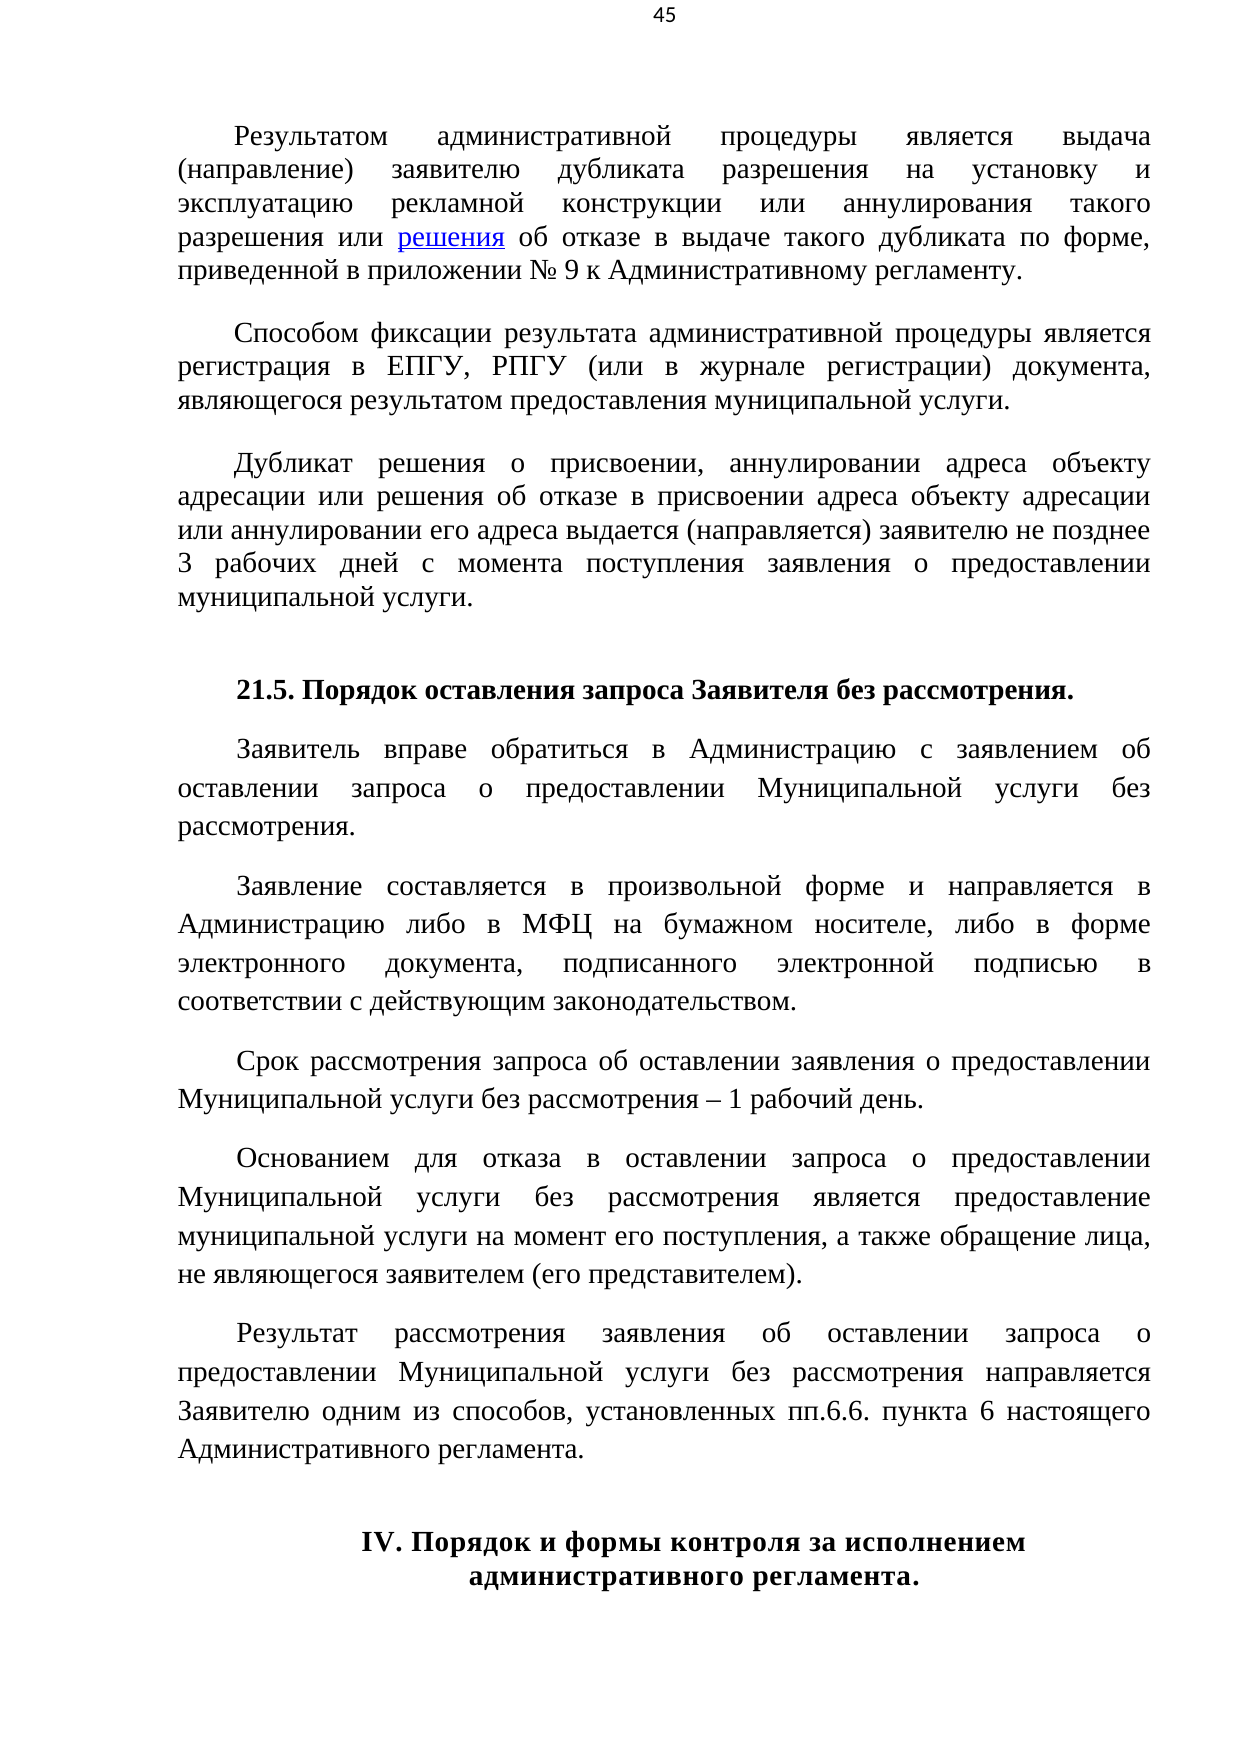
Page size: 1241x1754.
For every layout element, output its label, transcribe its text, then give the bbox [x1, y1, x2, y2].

text Дубликат решения о присвоении, аннулировании адреса объекту адресации или решения об отказе в присвоении адреса объекту адресации или аннулировании его адреса выдается (направляется) заявителю не позднее 3 рабочих дней с момента поступления заявления о предоставлении муниципальной услуги. [177, 445, 1152, 612]
text Основанием для отказа в оставлении запроса о предоставлении Муниципальной услуги без рассмотрения является предоставление муниципальной услуги на момент его поступления, а также обращение лица, не являющегося заявителем (его представителем). [177, 1141, 1152, 1290]
text Заявление составляется в произвольной форме и направляется в Администрацию либо в МФЦ на бумажном носителе, либо в форме электронного документа, подписанного электронной подписью в соответствии с действующим законодательством. [177, 868, 1152, 1017]
text IV. Порядок и формы контроля за исполнением административного регламента. [236, 1524, 1152, 1591]
text Результат рассмотрения заявления об оставлении запроса о предоставлении Муниципальной услуги без рассмотрения направляется Заявителю одним из способов, установленных пп.6.6. пункта 6 настоящего Административного регламента. [177, 1316, 1152, 1465]
text Заявитель вправе обратиться в Администрацию с заявлением об оставлении запроса о предоставлении Муниципальной услуги без рассмотрения. [177, 731, 1152, 842]
text Способом фиксации результата административной процедуры является регистрация в ЕПГУ, РПГУ (или в журнале регистрации) документа, являющегося результатом предоставления муниципальной услуги. [177, 315, 1152, 416]
text Срок рассмотрения запроса об оставлении заявления о предоставлении Муниципальной услуги без рассмотрения – 1 рабочий день. [177, 1043, 1152, 1115]
text Результатом административной процедуры является выдача (направление) заявителю дубликата разрешения на установку и эксплуатацию рекламной конструкции или аннулирования такого разрешения или решения об отказе в выдаче такого дубликата по форме, приведенной в приложении № 9 к Административному регламенту. [177, 118, 1152, 286]
text 21.5. Порядок оставления запроса Заявителя без рассмотрения. [177, 672, 1152, 705]
